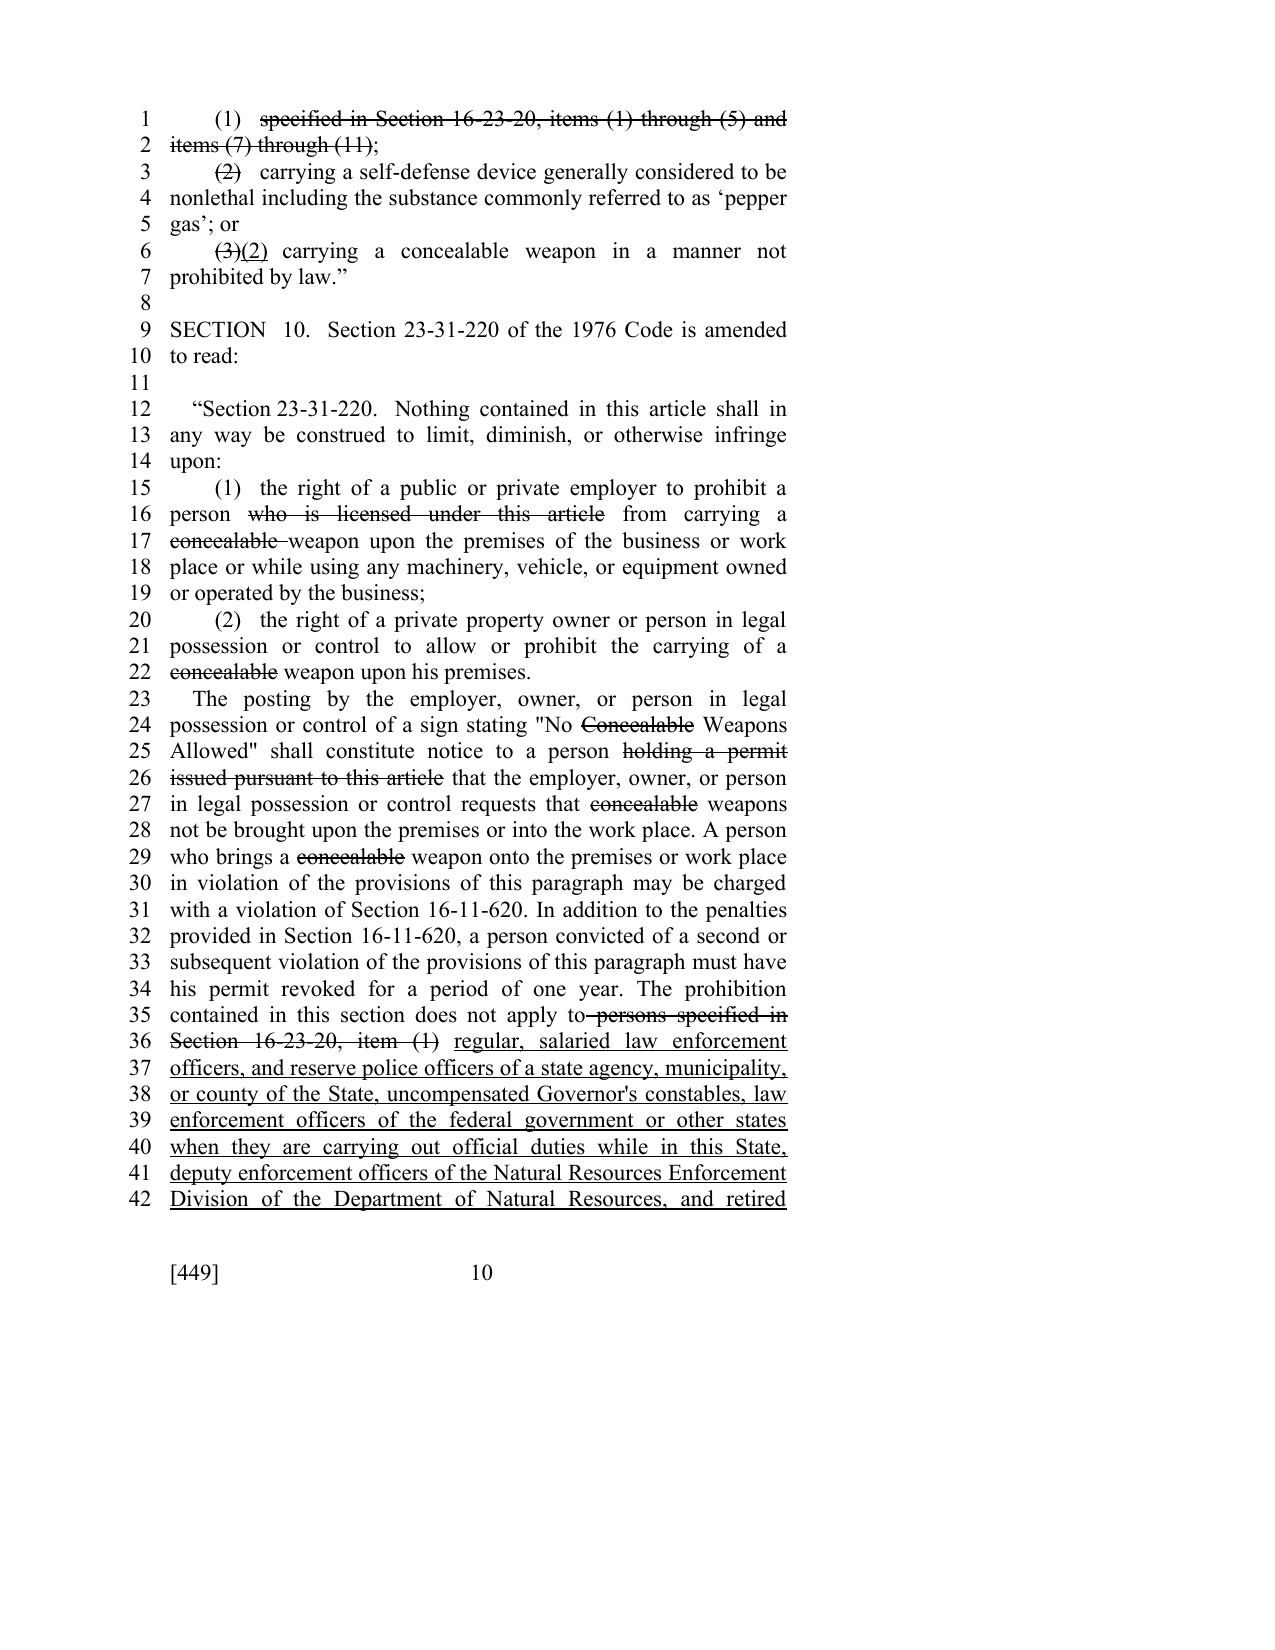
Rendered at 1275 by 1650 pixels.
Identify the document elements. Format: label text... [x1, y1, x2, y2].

text (3)(2) carrying a concealable weapon in a manner not prohibited by law.” [169, 237, 787, 289]
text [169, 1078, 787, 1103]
text (2) the right of a private property owner or person in legal possession or control to allow or prohibit the carrying of a concealable weapon upon his premises. [169, 606, 787, 685]
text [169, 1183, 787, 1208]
text (1) specified in Section 16-23-20, items (1) through (5) and items (7) through (11); [169, 105, 787, 158]
text (1) the right of a public or private employer to prohibit a person who is licensed under this article from carrying a concealable weapon upon the premises of the business or work place or while using any machinery, vehicle, or equipment owned or operated by the business; [169, 474, 787, 606]
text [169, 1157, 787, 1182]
text SECTION 10. Section 23-31-220 of the 1976 Code is amended to read: [169, 316, 787, 368]
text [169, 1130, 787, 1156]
text (2) carrying a self-defense device generally considered to be nonlethal including the substance commonly referred to as ‘pepper gas’; or [169, 158, 787, 237]
text “Section 23-31-220. Nothing contained in this article shall in any way be construed to limit, diminish, or otherwise infringe upon: [169, 395, 787, 474]
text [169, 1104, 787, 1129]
